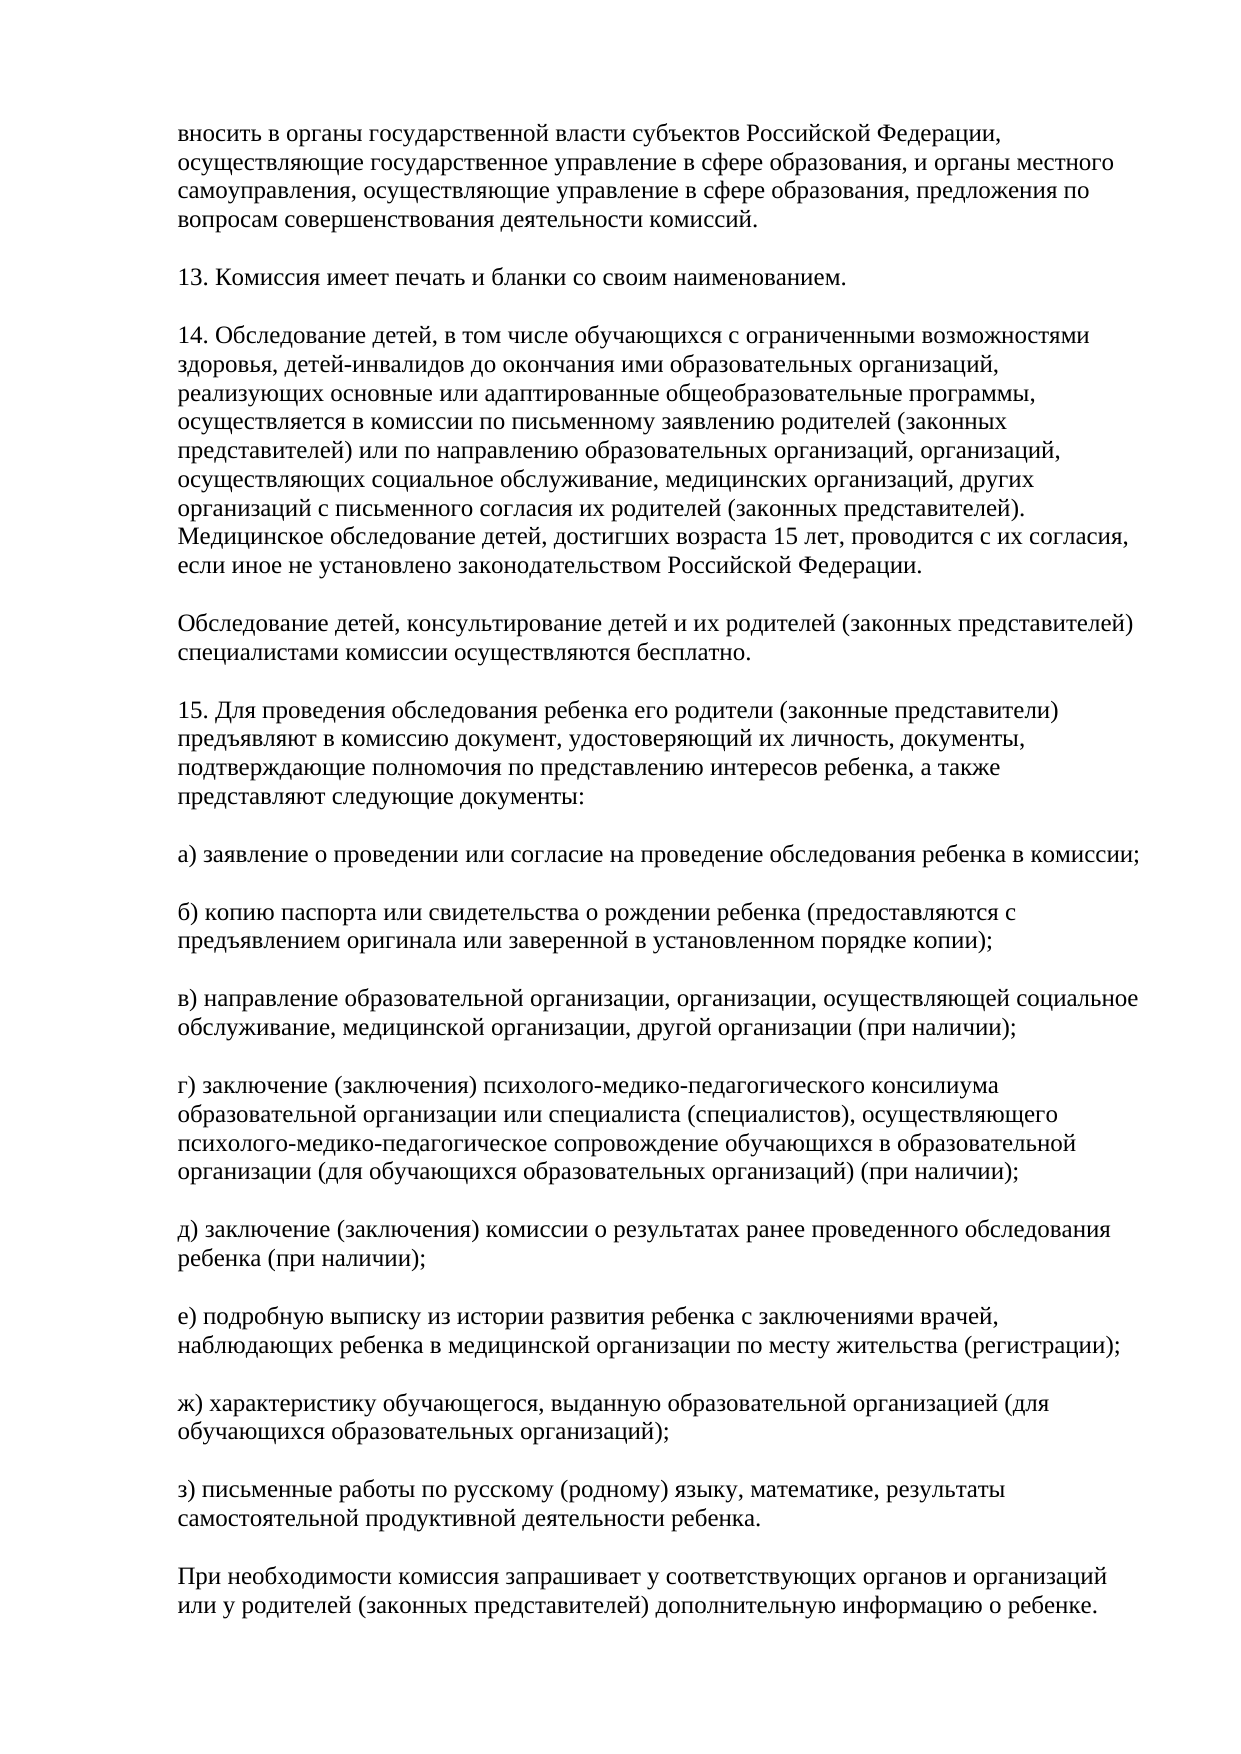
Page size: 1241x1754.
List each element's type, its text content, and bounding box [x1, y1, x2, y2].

text г) заключение (заключения) психолого-медико-педагогического консилиума образовательной организации или специалиста (специалистов), осуществляющего психолого-медико-педагогическое сопровождение обучающихся в образовательной организации (для обучающихся образовательных организаций) (при наличии); [177, 1070, 1152, 1185]
text а) заявление о проведении или согласие на проведение обследования ребенка в комиссии; [177, 839, 1152, 868]
text з) письменные работы по русскому (родному) языку, математике, результаты самостоятельной продуктивной деятельности ребенка. [177, 1474, 1152, 1532]
text б) копию паспорта или свидетельства о рождении ребенка (предоставляются с предъявлением оригинала или заверенной в установленном порядке копии); [177, 897, 1152, 954]
text в) направление образовательной организации, организации, осуществляющей социальное обслуживание, медицинской организации, другой организации (при наличии); [177, 983, 1152, 1041]
text 14. Обследование детей, в том числе обучающихся с ограниченными возможностями здоровья, детей-инвалидов до окончания ими образовательных организаций, реализующих основные или адаптированные общеобразовательные программы, осуществляется в комиссии по письменному заявлению родителей (законных представителей) или по направлению образовательных организаций, организаций, осуществляющих социальное обслуживание, медицинских организаций, других организаций с письменного согласия их родителей (законных представителей). Медицинское обследование детей, достигших возраста 15 лет, проводится с их согласия, если иное не установлено законодательством Российской Федерации. [177, 320, 1152, 579]
text е) подробную выписку из истории развития ребенка с заключениями врачей, наблюдающих ребенка в медицинской организации по месту жительства (регистрации); [177, 1301, 1152, 1358]
text д) заключение (заключения) комиссии о результатах ранее проведенного обследования ребенка (при наличии); [177, 1214, 1152, 1272]
text Обследование детей, консультирование детей и их родителей (законных представителей) специалистами комиссии осуществляются бесплатно. [177, 608, 1152, 666]
text 15. Для проведения обследования ребенка его родители (законные представители) предъявляют в комиссию документ, удостоверяющий их личность, документы, подтверждающие полномочия по представлению интересов ребенка, а также представляют следующие документы: [177, 695, 1152, 810]
text ж) характеристику обучающегося, выданную образовательной организацией (для обучающихся образовательных организаций); [177, 1388, 1152, 1445]
text 13. Комиссия имеет печать и бланки со своим наименованием. [177, 262, 1152, 291]
text При необходимости комиссия запрашивает у соответствующих органов и организаций или у родителей (законных представителей) дополнительную информацию о ребенке. [177, 1561, 1152, 1618]
text вносить в органы государственной власти субъектов Российской Федерации, осуществляющие государственное управление в сфере образования, и органы местного самоуправления, осуществляющие управление в сфере образования, предложения по вопросам совершенствования деятельности комиссий. [177, 118, 1152, 233]
